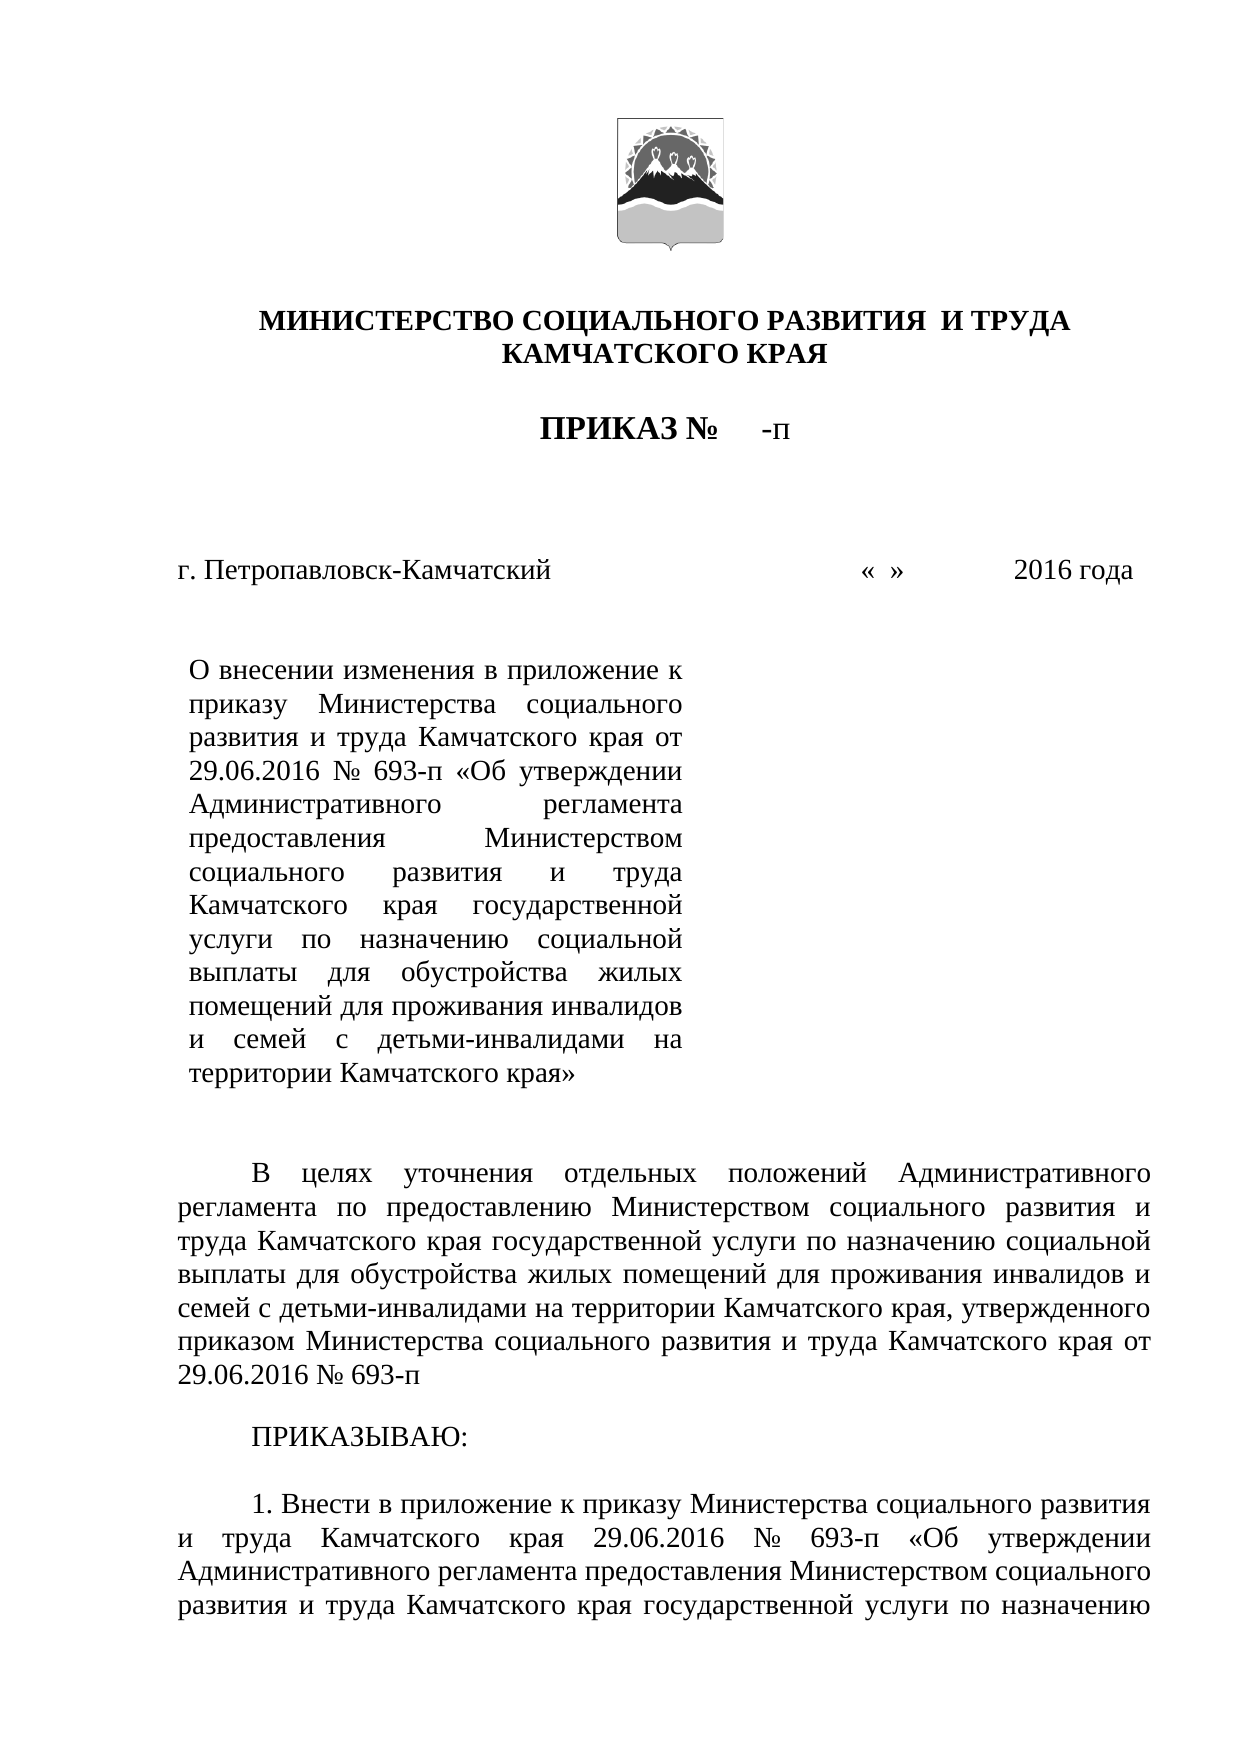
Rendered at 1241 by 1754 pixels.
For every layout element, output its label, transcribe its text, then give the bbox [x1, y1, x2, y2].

picture [617, 118, 724, 251]
text ПРИКАЗЫВАЮ: [177, 1419, 1152, 1453]
text В целях уточнения отдельных положений Административного регламента по предоставлению Министерством социального развития и труда Камчатского края государственной услуги по назначению социальной выплаты для обустройства жилых помещений для проживания инвалидов и семей с детьми-инвалидами на территории Камчатского края, утвержденного приказом Министерства социального развития и труда Камчатского края от 29.06.2016 № 693-п [177, 1156, 1152, 1390]
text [177, 1486, 1152, 1620]
table_cell МИНИСТЕРСТВО СОЦИАЛЬНОГО РАЗВИТИЯ И ТРУДА КАМЧАТСКОГО КРАЯ ПРИКАЗ № -п [177, 269, 1152, 499]
table_header [177, 118, 1163, 269]
text г. Петропавловск-Камчатский « » 2016 года [177, 552, 1152, 585]
table_header О внесении изменения в приложение к приказу Министерства социального развития и труда Камчатского края от 29.06.2016 № 693-п «Об утверждении Административного регламента предоставления Министерством социального развития и труда Камчатского края государственной услуги по назначению социальной выплаты для обустройства жилых помещений для проживания инвалидов и семей с детьми-инвалидами на территории Камчатского края» [177, 619, 694, 1122]
